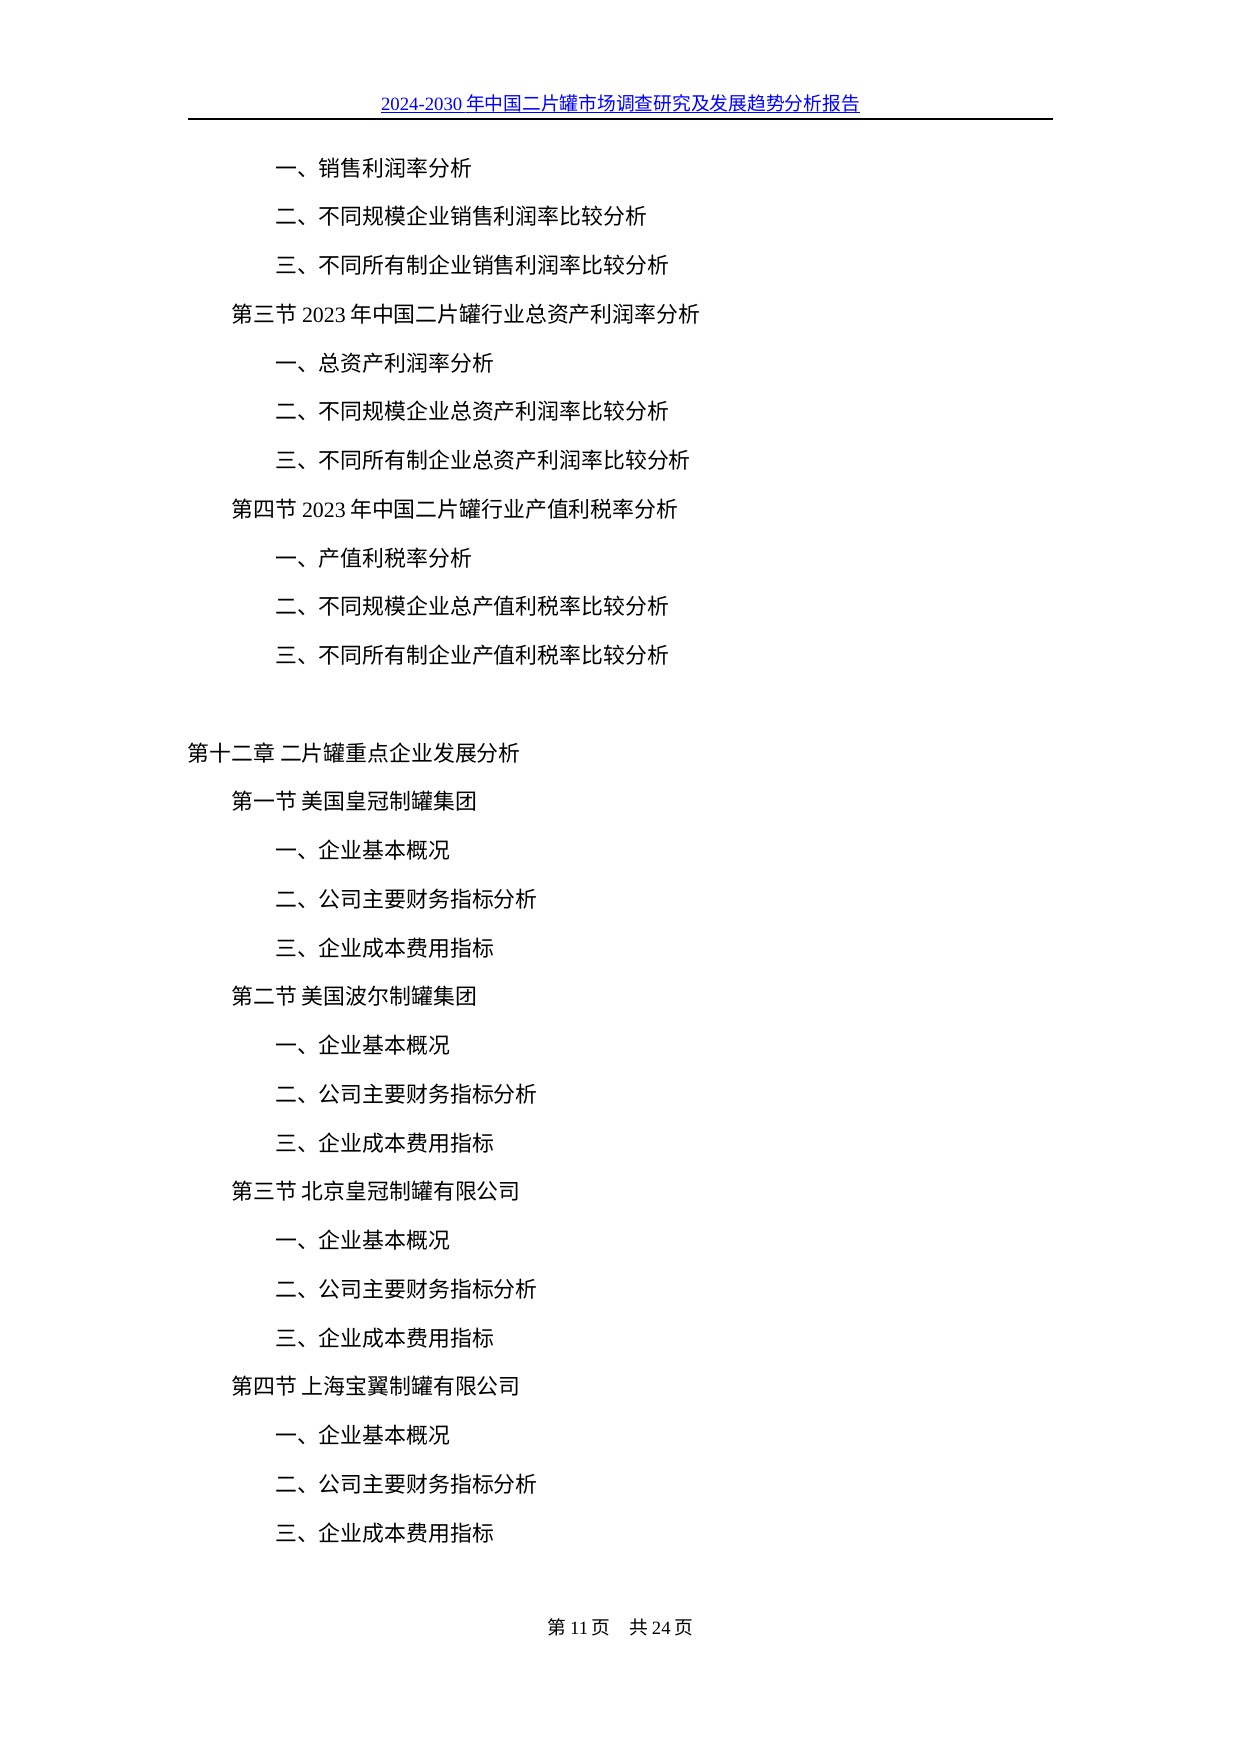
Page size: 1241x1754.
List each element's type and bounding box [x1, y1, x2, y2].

text [187, 150, 1053, 1548]
